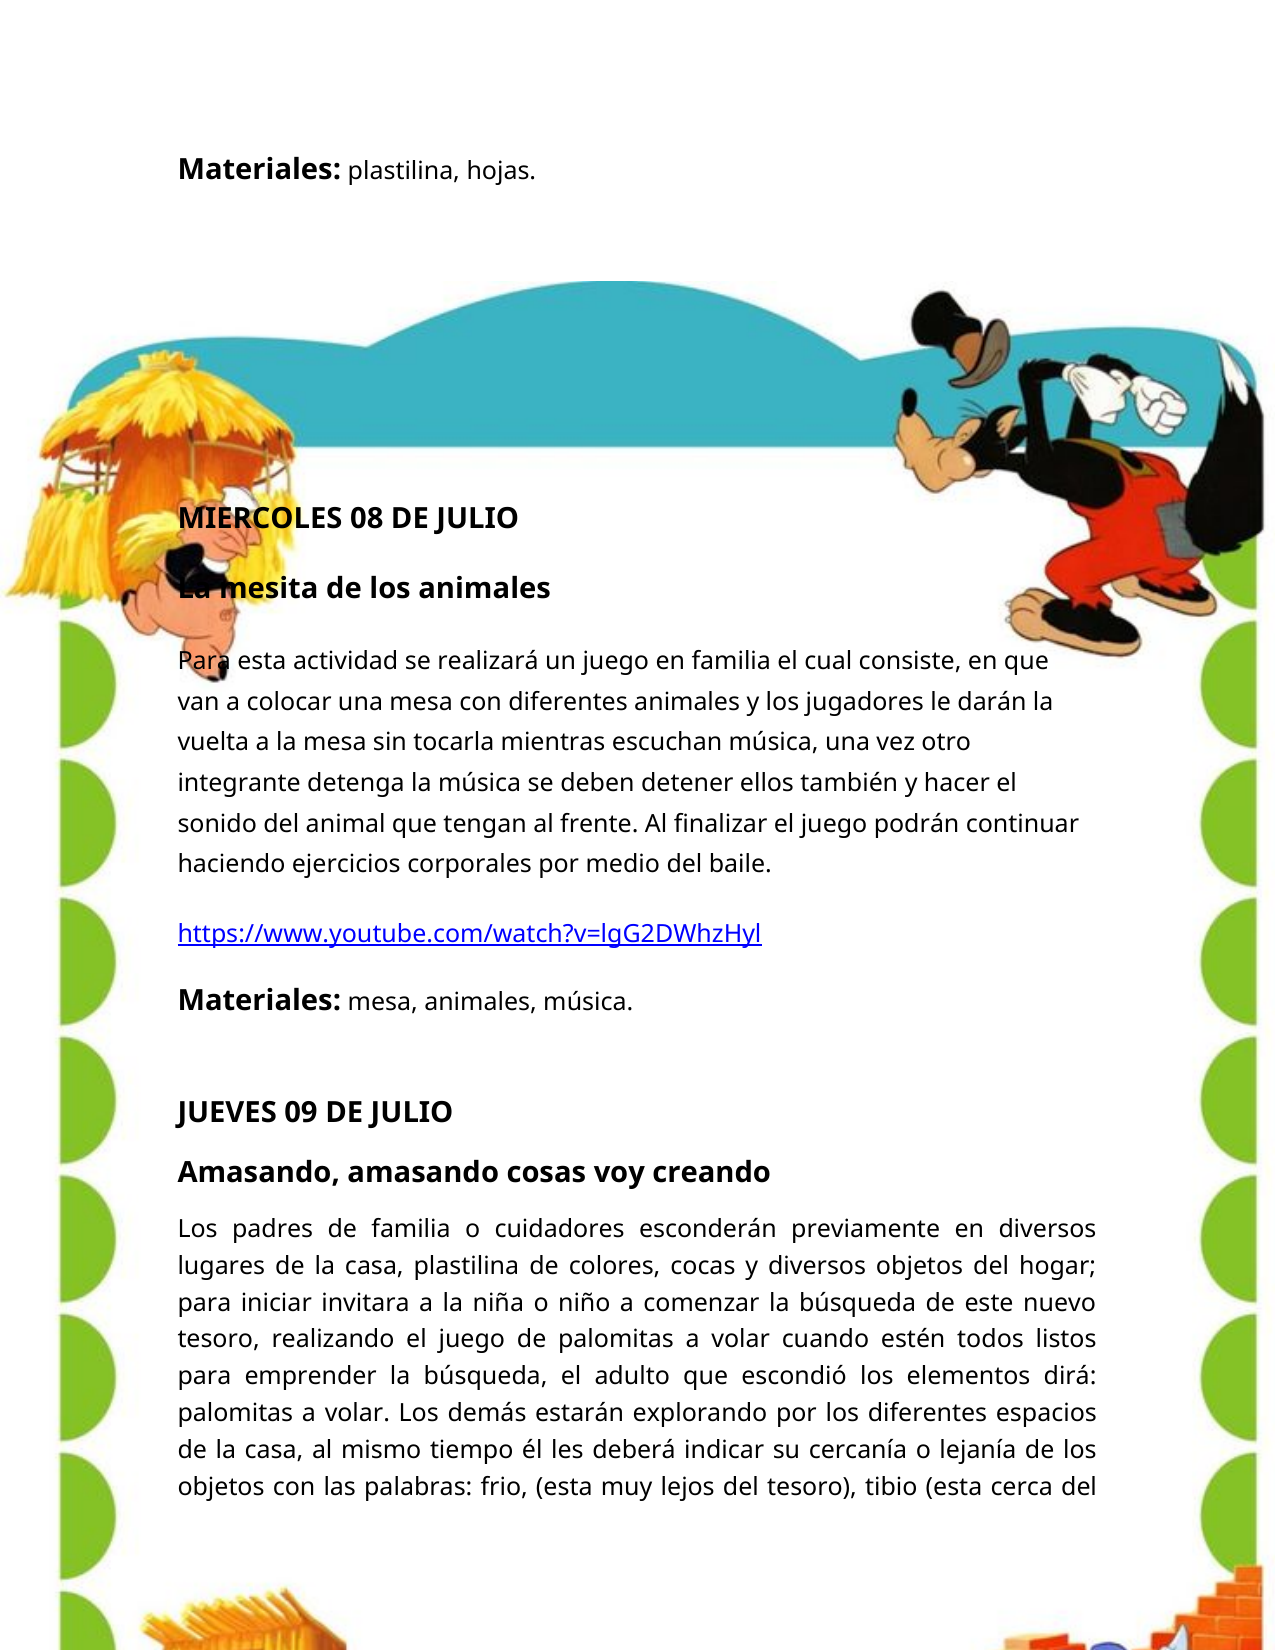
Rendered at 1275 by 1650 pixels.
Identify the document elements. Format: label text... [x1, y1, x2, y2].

text https://www.youtube.com/watch?v=lgG2DWhzHyl [177, 909, 1098, 950]
text MIERCOLES 08 DE JULIO [177, 497, 1098, 537]
text JUEVES 09 DE JULIO [177, 1092, 1098, 1131]
text Para esta actividad se realizará un juego en familia el cual consiste, en que van a colocar una mesa con diferentes animales y los jugadores le darán la vuelta a la mesa sin tocarla mientras escuchan música, una vez otro integrante detenga la música se deben detener ellos también y hacer el sonido del animal que tengan al frente. Al finalizar el juego podrán continuar haciendo ejercicios corporales por medio del baile. [177, 636, 1098, 880]
text Materiales: plastilina, hojas. [177, 148, 1098, 188]
picture [0, 281, 1275, 1650]
text Amasando, amasando cosas voy creando [177, 1151, 1098, 1191]
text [177, 1211, 1098, 1502]
text La mesita de los animales [177, 566, 1098, 607]
text Materiales: mesa, animales, música. [177, 979, 1098, 1018]
